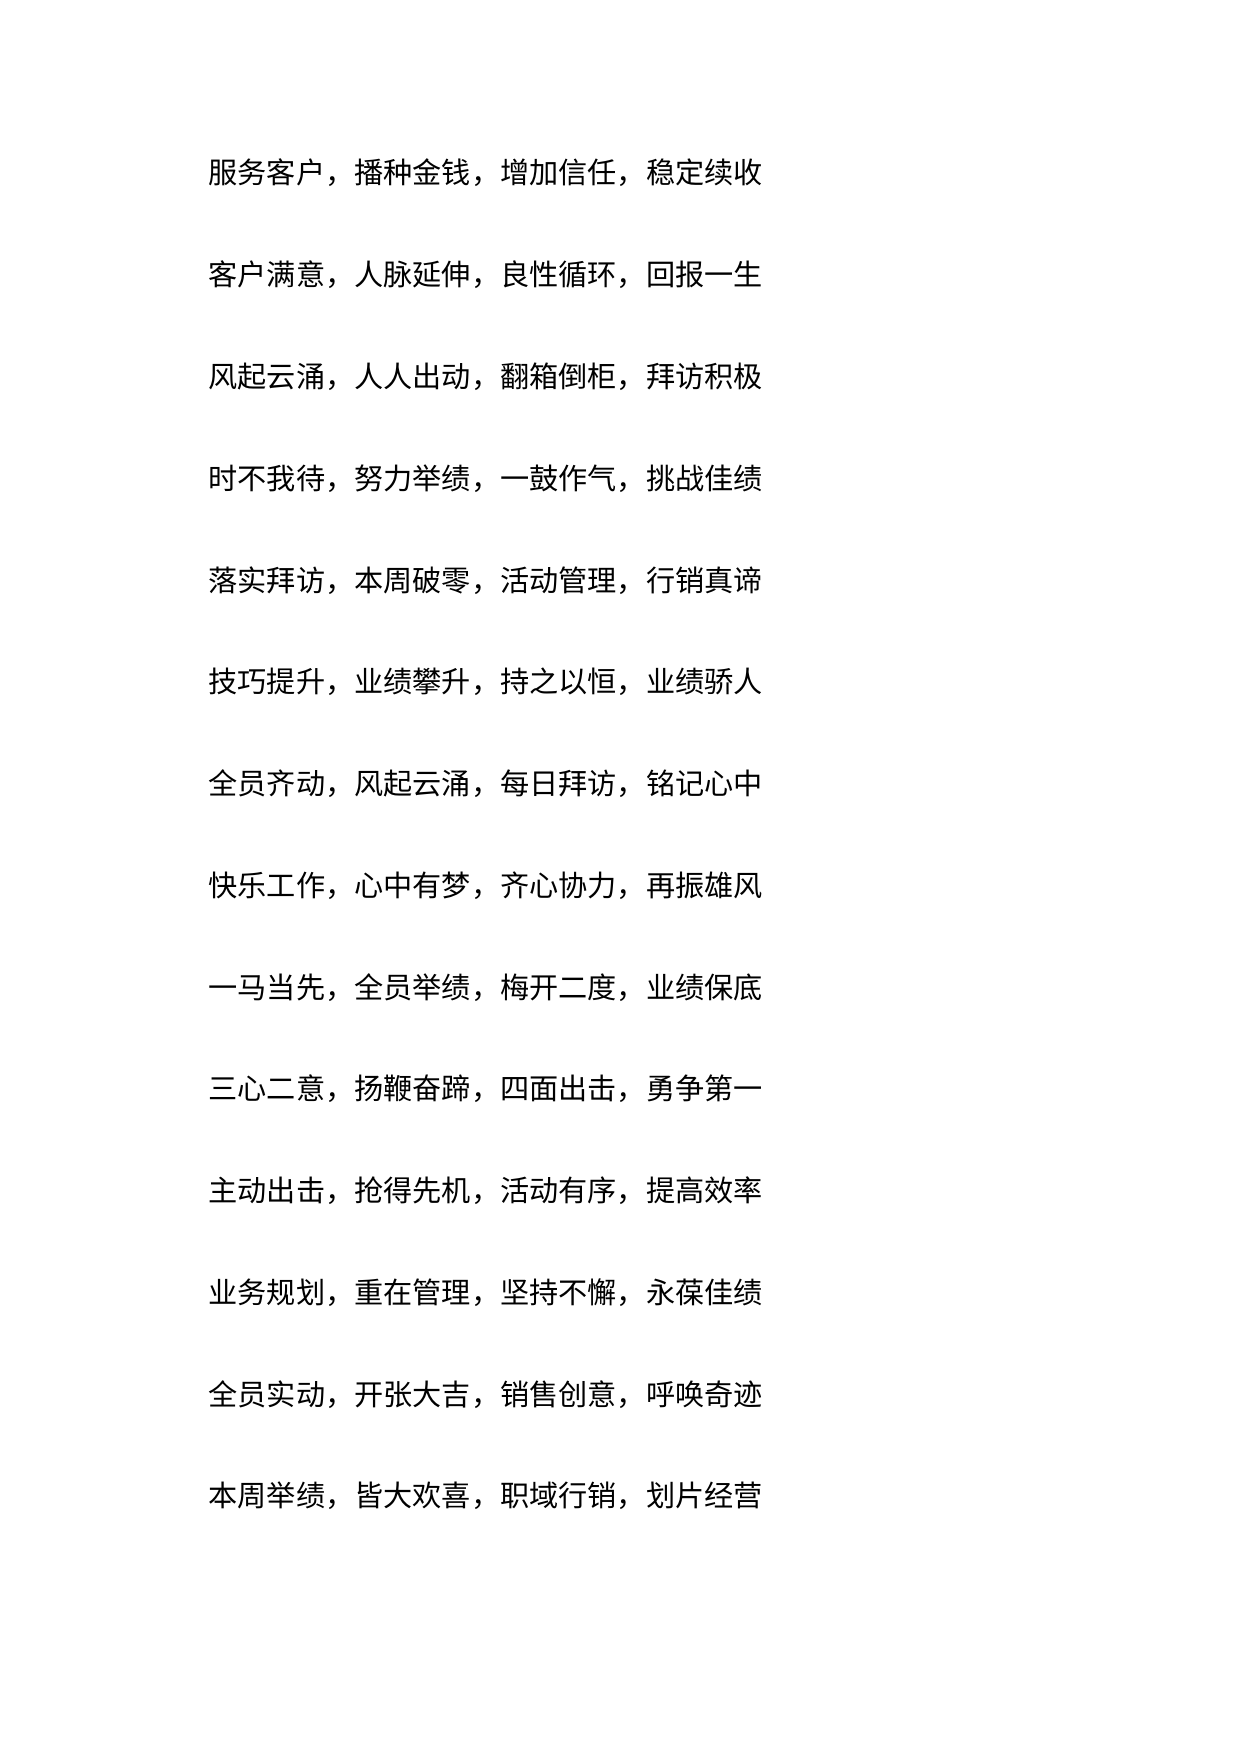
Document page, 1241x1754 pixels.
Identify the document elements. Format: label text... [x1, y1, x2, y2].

text 风起云涌，人人出动，翻箱倒柜，拜访积极 [150, 353, 1090, 396]
text 三心二意，扬鞭奋蹄，四面出击，勇争第一 [150, 1066, 1090, 1108]
text 客户满意，人脉延伸，良性循环，回报一生 [150, 252, 1090, 294]
text 全员齐动，风起云涌，每日拜访，铭记心中 [150, 761, 1090, 803]
text 服务客户，播种金钱，增加信任，稳定续收 [150, 150, 1090, 192]
text 快乐工作，心中有梦，齐心协力，再振雄风 [150, 862, 1090, 905]
text 本周举绩，皆大欢喜，职域行销，划片经营 [150, 1473, 1090, 1515]
text 时不我待，努力举绩，一鼓作气，挑战佳绩 [150, 455, 1090, 498]
text 业务规划，重在管理，坚持不懈，永葆佳绩 [150, 1269, 1090, 1312]
text 全员实动，开张大吉，销售创意，呼唤奇迹 [150, 1371, 1090, 1413]
text 技巧提升，业绩攀升，持之以恒，业绩骄人 [150, 659, 1090, 701]
text 一马当先，全员举绩，梅开二度，业绩保底 [150, 964, 1090, 1006]
text 主动出击，抢得先机，活动有序，提高效率 [150, 1168, 1090, 1210]
text 落实拜访，本周破零，活动管理，行销真谛 [150, 557, 1090, 599]
